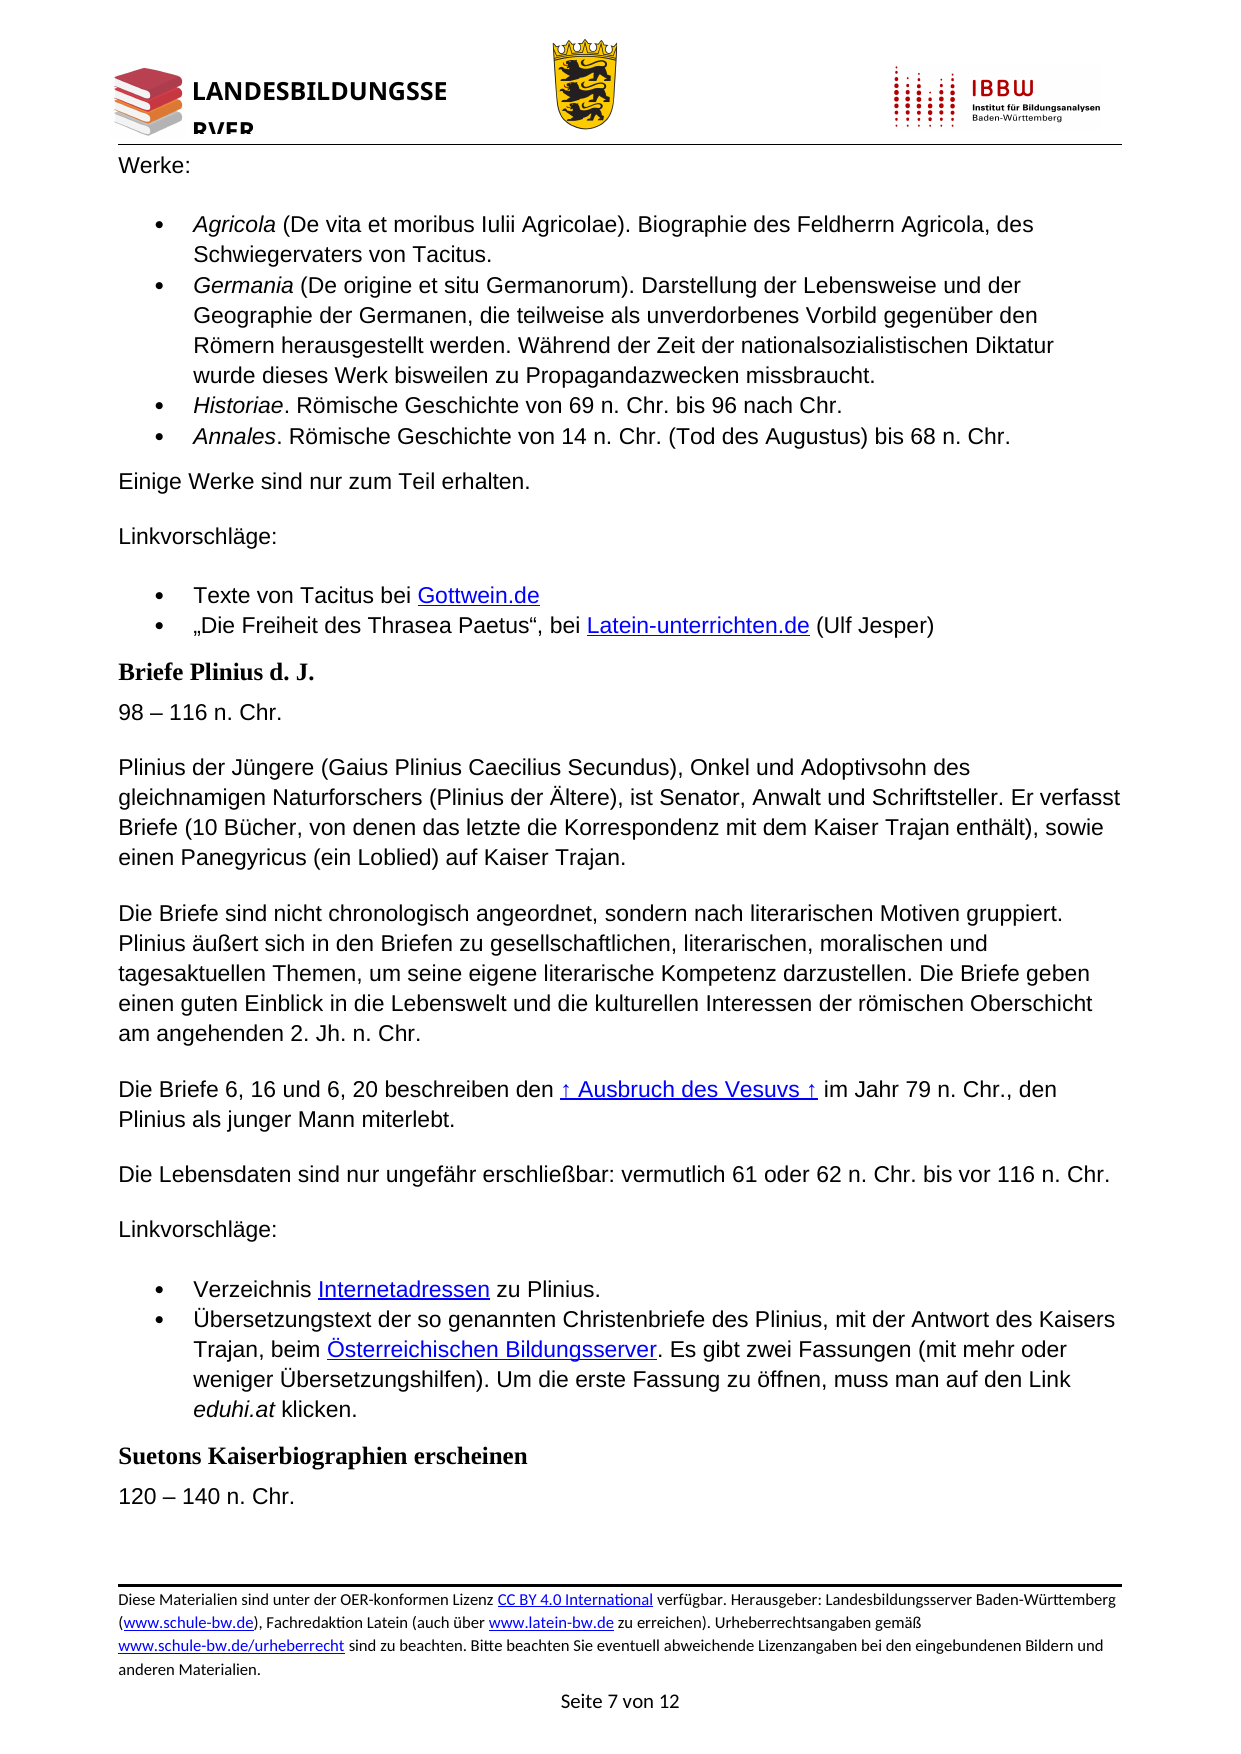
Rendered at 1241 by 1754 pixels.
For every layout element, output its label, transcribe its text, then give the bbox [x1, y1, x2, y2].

subtitle Suetons Kaiserbiographien erscheinen [118, 1441, 1122, 1470]
list Verzeichnis Internetadressen zu Plinius. [156, 1276, 1122, 1302]
text Einige Werke sind nur zum Teil erhalten. [118, 468, 1122, 494]
text Die Briefe sind nicht chronologisch angeordnet, sondern nach literarischen Motiven gruppiert. Plinius äußert sich in den Briefen zu gesellschaftlichen, literarischen, moralischen und tagesaktuellen Themen, um seine eigene literarische Kompetenz darzustellen. Die Briefe geben einen guten Einblick in die Lebenswelt und die kulturellen Interessen der römischen Oberschicht am angehenden 2. Jh. n. Chr. [118, 899, 1122, 1047]
text 120 – 140 n. Chr. [118, 1483, 1122, 1509]
picture [109, 63, 187, 138]
list „Die Freiheit des Thrasea Paetus“, bei Latein-unterrichten.de (Ulf Jesper) [156, 612, 1122, 639]
picture [891, 63, 1102, 131]
list Texte von Tacitus bei Gottwein.de [156, 582, 1122, 608]
list Agricola (De vita et moribus Iulii Agricolae). Biographie des Feldherrn Agricola, des Schwiegervaters von Tacitus. [156, 211, 1122, 268]
list Historiae. Römische Geschichte von 69 n. Chr. bis 96 nach Chr. [156, 392, 1122, 419]
text 98 – 116 n. Chr. [118, 698, 1122, 725]
picture [552, 38, 618, 130]
text Linkvorschläge: [118, 523, 1122, 549]
subtitle Briefe Plinius d. J. [118, 657, 1122, 686]
text Werke: [118, 152, 1122, 178]
text Die Lebensdaten sind nur ungefähr erschließbar: vermutlich 61 oder 62 n. Chr. bis vor 116 n. Chr. [118, 1161, 1122, 1187]
list Germania (De origine et situ Germanorum). Darstellung der Lebensweise und der Geographie der Germanen, die teilweise als unverdorbenes Vorbild gegenüber den Römern herausgestellt werden. Während der Zeit der nationalsozialistischen Diktatur wurde dieses Werk bisweilen zu Propagandazwecken missbraucht. [156, 272, 1122, 388]
list Übersetzungstext der so genannten Christenbriefe des Plinius, mit der Antwort des Kaisers Trajan, beim Österreichischen Bildungsserver. Es gibt zwei Fassungen (mit mehr oder weniger Übersetzungshilfen). Um die erste Fassung zu öffnen, muss man auf den Link eduhi.at klicken. [156, 1306, 1122, 1423]
list Annales. Römische Geschichte von 14 n. Chr. (Tod des Augustus) bis 68 n. Chr. [156, 423, 1122, 449]
text Linkvorschläge: [118, 1216, 1122, 1243]
text Die Briefe 6, 16 und 6, 20 beschreiben den ↑ Ausbruch des Vesuvs ↑ im Jahr 79 n. Chr., den Plinius als junger Mann miterlebt. [118, 1076, 1122, 1132]
text Plinius der Jüngere (Gaius Plinius Caecilius Secundus), Onkel und Adoptivsohn des gleichnamigen Naturforschers (Plinius der Ältere), ist Senator, Anwalt und Schriftsteller. Er verfasst Briefe (10 Bücher, von denen das letzte die Korrespondenz mit dem Kaiser Trajan enthält), sowie einen Panegyricus (ein Loblied) auf Kaiser Trajan. [118, 754, 1122, 871]
